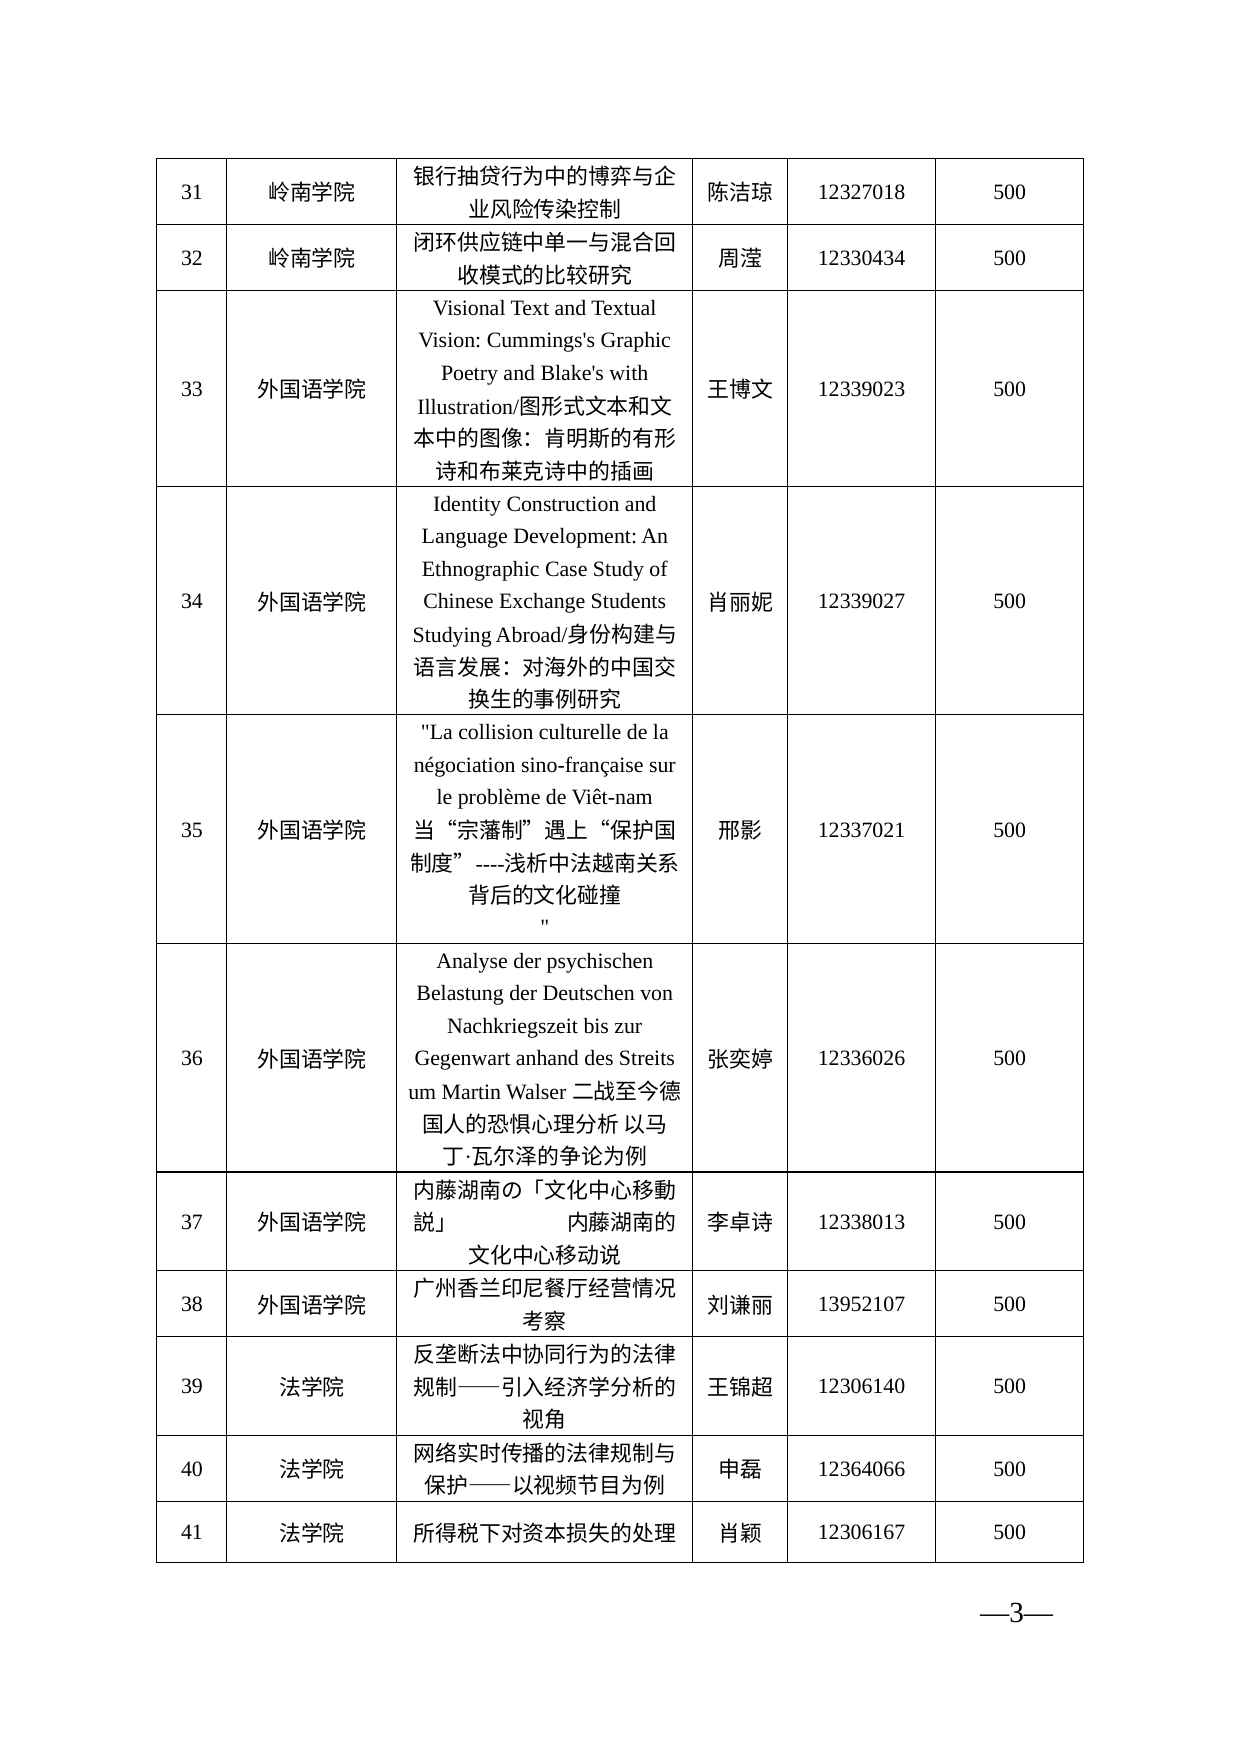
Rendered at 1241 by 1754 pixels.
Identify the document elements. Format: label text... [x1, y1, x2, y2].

table_cell 36 [157, 944, 226, 1171]
table_cell 陈洁琼 [693, 159, 787, 224]
table_cell 12336026 [788, 944, 935, 1171]
table_cell 34 [157, 487, 226, 714]
table_cell 500 [936, 159, 1083, 224]
table_cell 12339027 [788, 487, 935, 714]
table_cell 500 [936, 1271, 1083, 1336]
table_cell 法学院 [227, 1502, 396, 1562]
table_cell 内藤湖南の「文化中心移動説」 内藤湖南的文化中心移动说 [397, 1173, 692, 1270]
table_cell 12364066 [788, 1436, 935, 1501]
table_cell 外国语学院 [227, 291, 396, 486]
table_cell 网络实时传播的法律规制与保护——以视频节目为例 [397, 1436, 692, 1501]
table_cell 外国语学院 [227, 1271, 396, 1336]
table_cell 500 [936, 944, 1083, 1171]
table_cell 35 [157, 715, 226, 943]
table_cell 500 [936, 1436, 1083, 1501]
table_cell 39 [157, 1337, 226, 1434]
table_cell 41 [157, 1502, 226, 1562]
table_cell 500 [936, 715, 1083, 943]
table_cell 12337021 [788, 715, 935, 943]
table_cell 500 [936, 1502, 1083, 1562]
table_cell 岭南学院 [227, 225, 396, 290]
table_cell 邢影 [693, 715, 787, 943]
table_cell "La collision culturelle de la négociation sino-française sur le problème de Viêt-nam 当“宗藩制”遇上“保护国制度”----浅析中法越南关系背后的文化碰撞 " [397, 715, 692, 943]
table_cell 刘谦丽 [693, 1271, 787, 1336]
table_cell 王锦超 [693, 1337, 787, 1434]
table_cell 法学院 [227, 1337, 396, 1434]
table_cell 闭环供应链中单一与混合回收模式的比较研究 [397, 225, 692, 290]
table_cell 12306167 [788, 1502, 935, 1562]
table_cell 37 [157, 1173, 226, 1270]
table_cell 40 [157, 1436, 226, 1501]
table_cell 31 [157, 159, 226, 224]
table_cell 500 [936, 1173, 1083, 1270]
table_cell 周滢 [693, 225, 787, 290]
table_cell 12330434 [788, 225, 935, 290]
table_cell 外国语学院 [227, 487, 396, 714]
table_cell 32 [157, 225, 226, 290]
table_cell 所得税下对资本损失的处理 [397, 1502, 692, 1562]
table_cell 肖颖 [693, 1502, 787, 1562]
table_cell 12306140 [788, 1337, 935, 1434]
table_cell 12338013 [788, 1173, 935, 1270]
table_cell 外国语学院 [227, 1173, 396, 1270]
table_cell 岭南学院 [227, 159, 396, 224]
table_cell 500 [936, 1337, 1083, 1434]
table_cell 王博文 [693, 291, 787, 486]
table_cell 申磊 [693, 1436, 787, 1501]
table_cell 肖丽妮 [693, 487, 787, 714]
table_cell 12339023 [788, 291, 935, 486]
table_cell 李卓诗 [693, 1173, 787, 1270]
table_cell 38 [157, 1271, 226, 1336]
table_cell 银行抽贷行为中的博弈与企业风险传染控制 [397, 159, 692, 224]
table_cell 12327018 [788, 159, 935, 224]
table_cell 广州香兰印尼餐厅经营情况考察 [397, 1271, 692, 1336]
table_cell 33 [157, 291, 226, 486]
table_cell 法学院 [227, 1436, 396, 1501]
table_cell Visional Text and Textual Vision: Cummings's Graphic Poetry and Blake's with Illustration/图形式文本和文本中的图像：肯明斯的有形诗和布莱克诗中的插画 [397, 291, 692, 486]
table_cell 500 [936, 291, 1083, 486]
table_cell 500 [936, 487, 1083, 714]
table_cell 外国语学院 [227, 944, 396, 1171]
table_cell 外国语学院 [227, 715, 396, 943]
table_cell 张奕婷 [693, 944, 787, 1171]
table_cell 反垄断法中协同行为的法律规制——引入经济学分析的视角 [397, 1337, 692, 1434]
table_cell Identity Construction and Language Development: An Ethnographic Case Study of Chinese Exchange Students Studying Abroad/身份构建与语言发展：对海外的中国交换生的事例研究 [397, 487, 692, 714]
table_cell 13952107 [788, 1271, 935, 1336]
table_cell 500 [936, 225, 1083, 290]
table_cell Analyse der psychischen Belastung der Deutschen von Nachkriegszeit bis zur Gegenwart anhand des Streits um Martin Walser 二战至今德国人的恐惧心理分析 以马丁·瓦尔泽的争论为例 [397, 944, 692, 1171]
